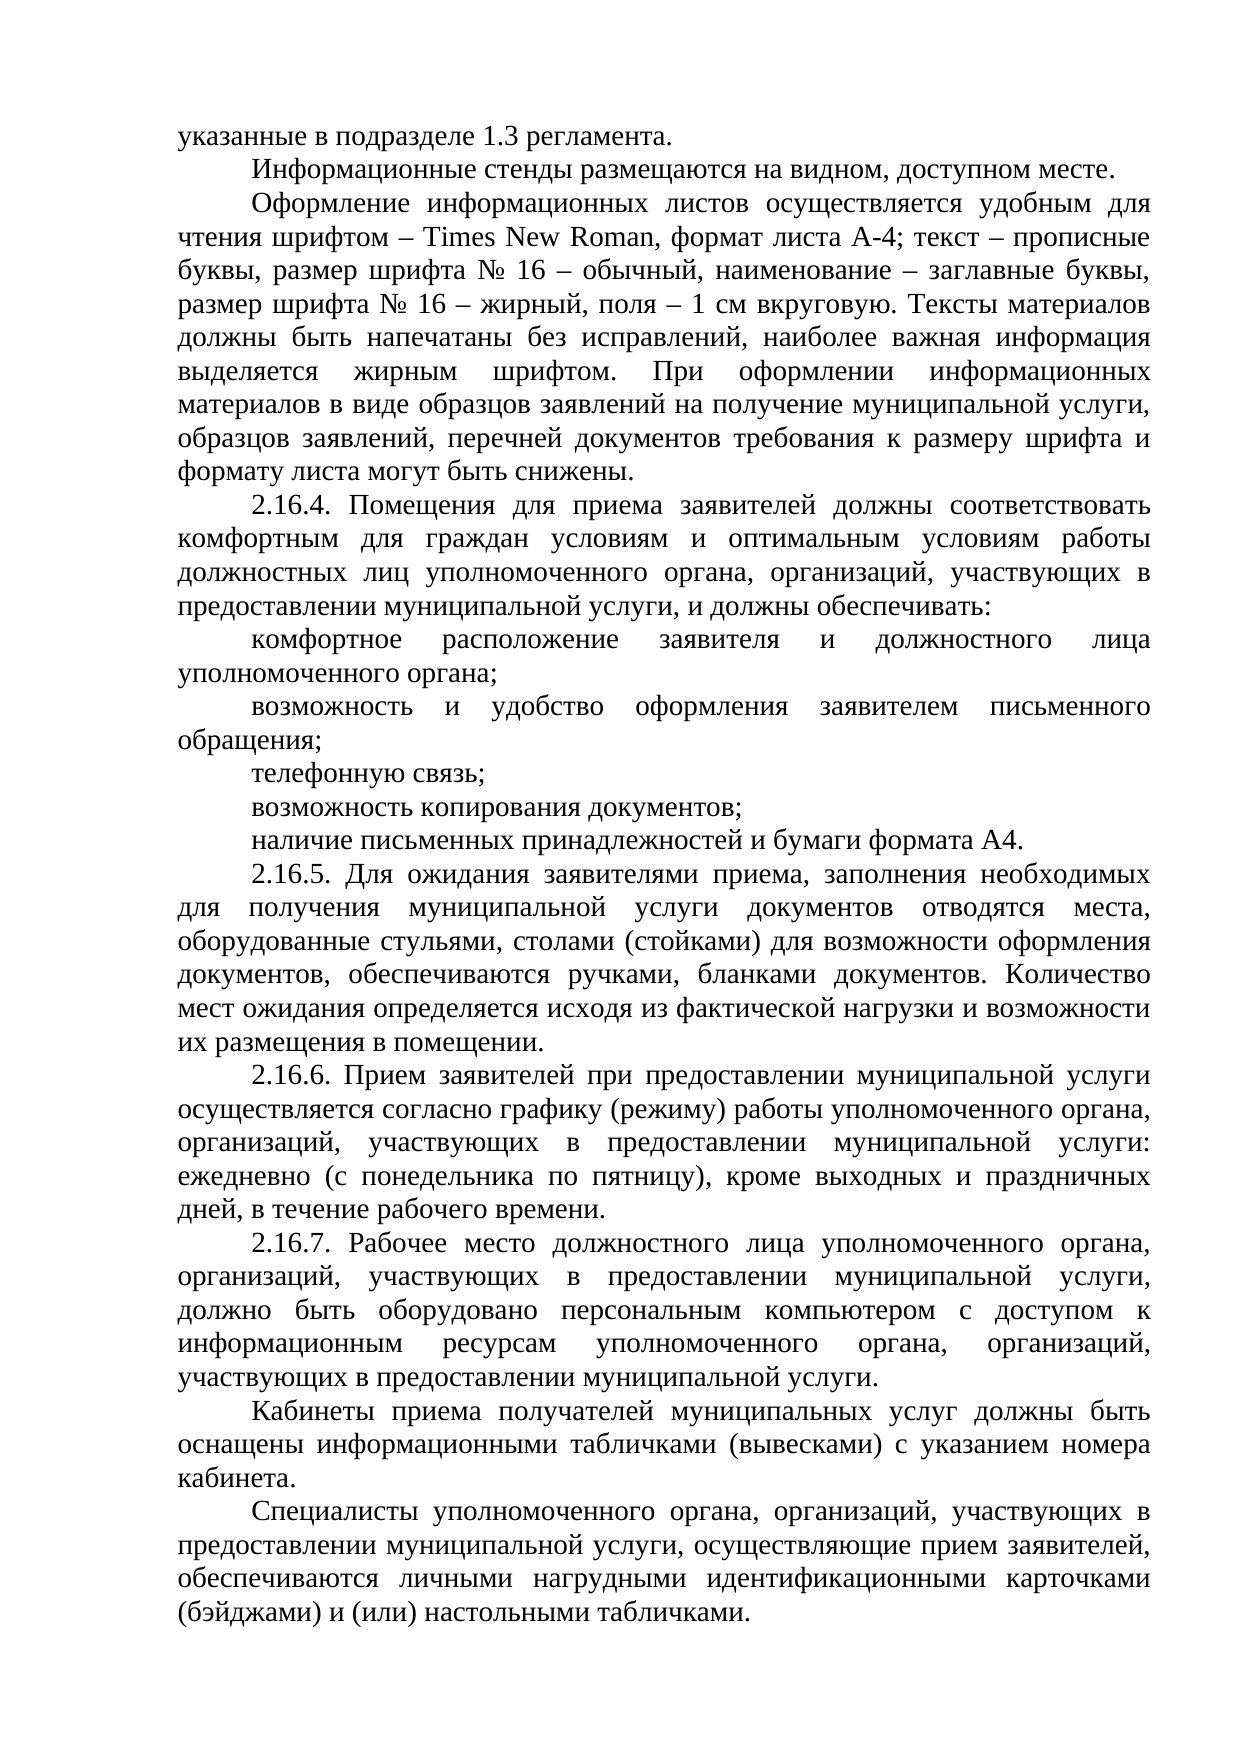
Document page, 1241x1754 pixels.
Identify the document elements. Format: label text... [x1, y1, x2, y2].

text Кабинеты приема получателей муниципальных услуг должны быть оснащены информационными табличками (вывесками) с указанием номера кабинета. [177, 1393, 1152, 1493]
text телефонную связь; [177, 755, 1152, 789]
text 2.16.4. Помещения для приема заявителей должны соответствовать комфортным для граждан условиям и оптимальным условиям работы должностных лиц уполномоченного органа, организаций, участвующих в предоставлении муниципальной услуги, и должны обеспечивать: [177, 487, 1152, 621]
text наличие письменных принадлежностей и бумаги формата A4. [177, 822, 1152, 856]
text возможность и удобство оформления заявителем письменного обращения; [177, 688, 1152, 755]
text 2.16.5. Для ожидания заявителями приема, заполнения необходимых для получения муниципальной услуги документов отводятся места, оборудованные стульями, столами (стойками) для возможности оформления документов, обеспечиваются ручками, бланками документов. Количество мест ожидания определяется исходя из фактической нагрузки и возможности их размещения в помещении. [177, 856, 1152, 1057]
text возможность копирования документов; [177, 789, 1152, 822]
text Информационные стенды размещаются на видном, доступном месте. [177, 152, 1152, 185]
text 2.16.6. Прием заявителей при предоставлении муниципальной услуги осуществляется согласно графику (режиму) работы уполномоченного органа, организаций, участвующих в предоставлении муниципальной услуги: ежедневно (с понедельника по пятницу), кроме выходных и праздничных дней, в течение рабочего времени. [177, 1057, 1152, 1225]
text Специалисты уполномоченного органа, организаций, участвующих в предоставлении муниципальной услуги, осуществляющие прием заявителей, обеспечиваются личными нагрудными идентификационными карточками (бэйджами) и (или) настольными табличками. [177, 1493, 1152, 1627]
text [177, 118, 1152, 152]
text Оформление информационных листов осуществляется удобным для чтения шрифтом – Times New Roman, формат листа A-4; текст – прописные буквы, размер шрифта № 16 – обычный, наименование – заглавные буквы, размер шрифта № 16 – жирный, поля – 1 см вкруговую. Тексты материалов должны быть напечатаны без исправлений, наиболее важная информация выделяется жирным шрифтом. При оформлении информационных материалов в виде образцов заявлений на получение муниципальной услуги, образцов заявлений, перечней документов требования к размеру шрифта и формату листа могут быть снижены. [177, 185, 1152, 487]
text 2.16.7. Рабочее место должностного лица уполномоченного органа, организаций, участвующих в предоставлении муниципальной услуги, должно быть оборудовано персональным компьютером с доступом к информационным ресурсам уполномоченного органа, организаций, участвующих в предоставлении муниципальной услуги. [177, 1225, 1152, 1393]
text комфортное расположение заявителя и должностного лица уполномоченного органа; [177, 621, 1152, 688]
